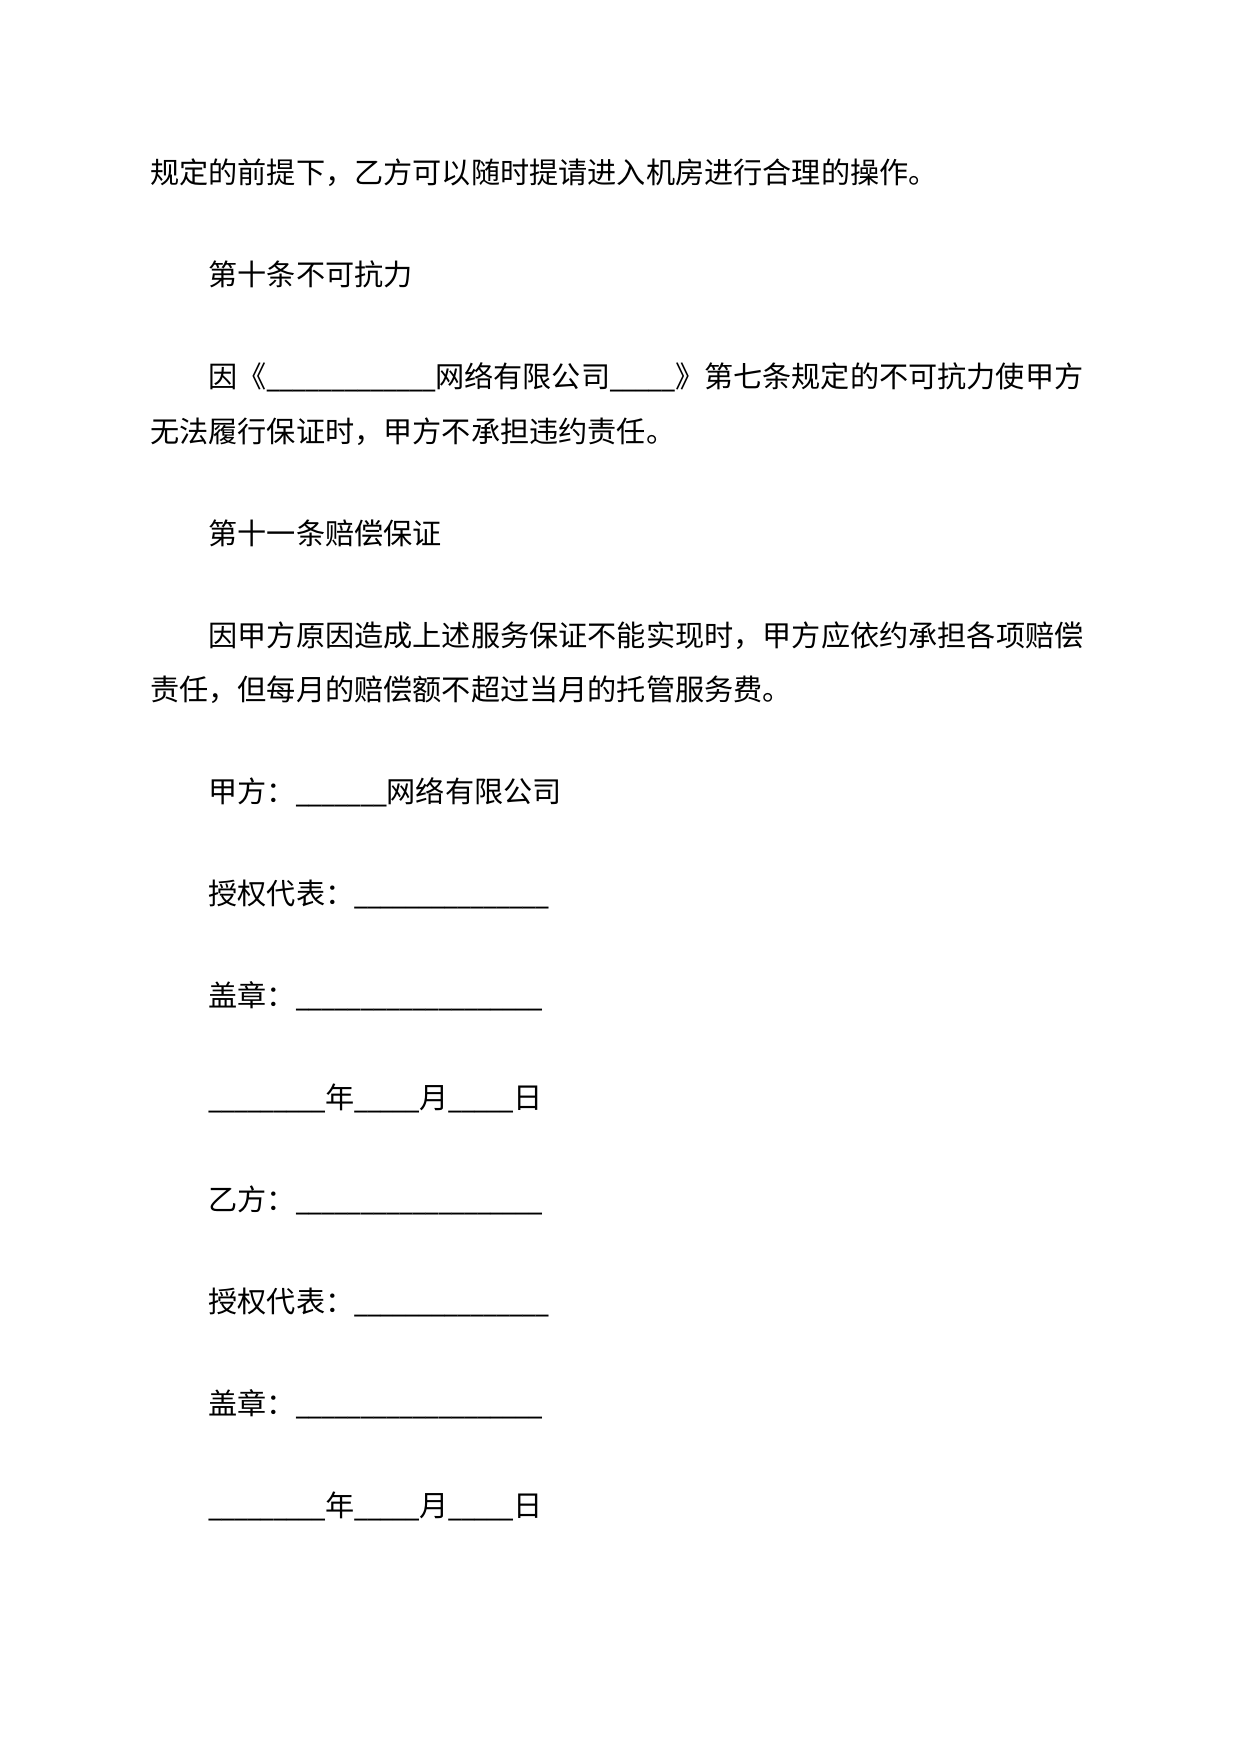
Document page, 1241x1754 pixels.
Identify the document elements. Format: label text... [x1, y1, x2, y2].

text _________年_____月_____日 [150, 1075, 1090, 1117]
text _________年_____月_____日 [150, 1483, 1090, 1525]
text 第十一条赔偿保证 [150, 510, 1090, 553]
text 授权代表：_______________ [150, 1279, 1090, 1321]
text 盖章：___________________ [150, 1381, 1090, 1423]
text 因甲方原因造成上述服务保证不能实现时，甲方应依约承担各项赔偿责任，但每月的赔偿额不超过当月的托管服务费。 [150, 612, 1090, 709]
text 盖章：___________________ [150, 973, 1090, 1015]
text 第十条不可抗力 [150, 252, 1090, 294]
text 甲方：_______网络有限公司 [150, 769, 1090, 811]
text 因《_____________网络有限公司_____》第七条规定的不可抗力使甲方无法履行保证时，甲方不承担违约责任。 [150, 353, 1090, 451]
text 授权代表：_______________ [150, 871, 1090, 913]
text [150, 150, 1090, 192]
text 乙方：___________________ [150, 1177, 1090, 1219]
